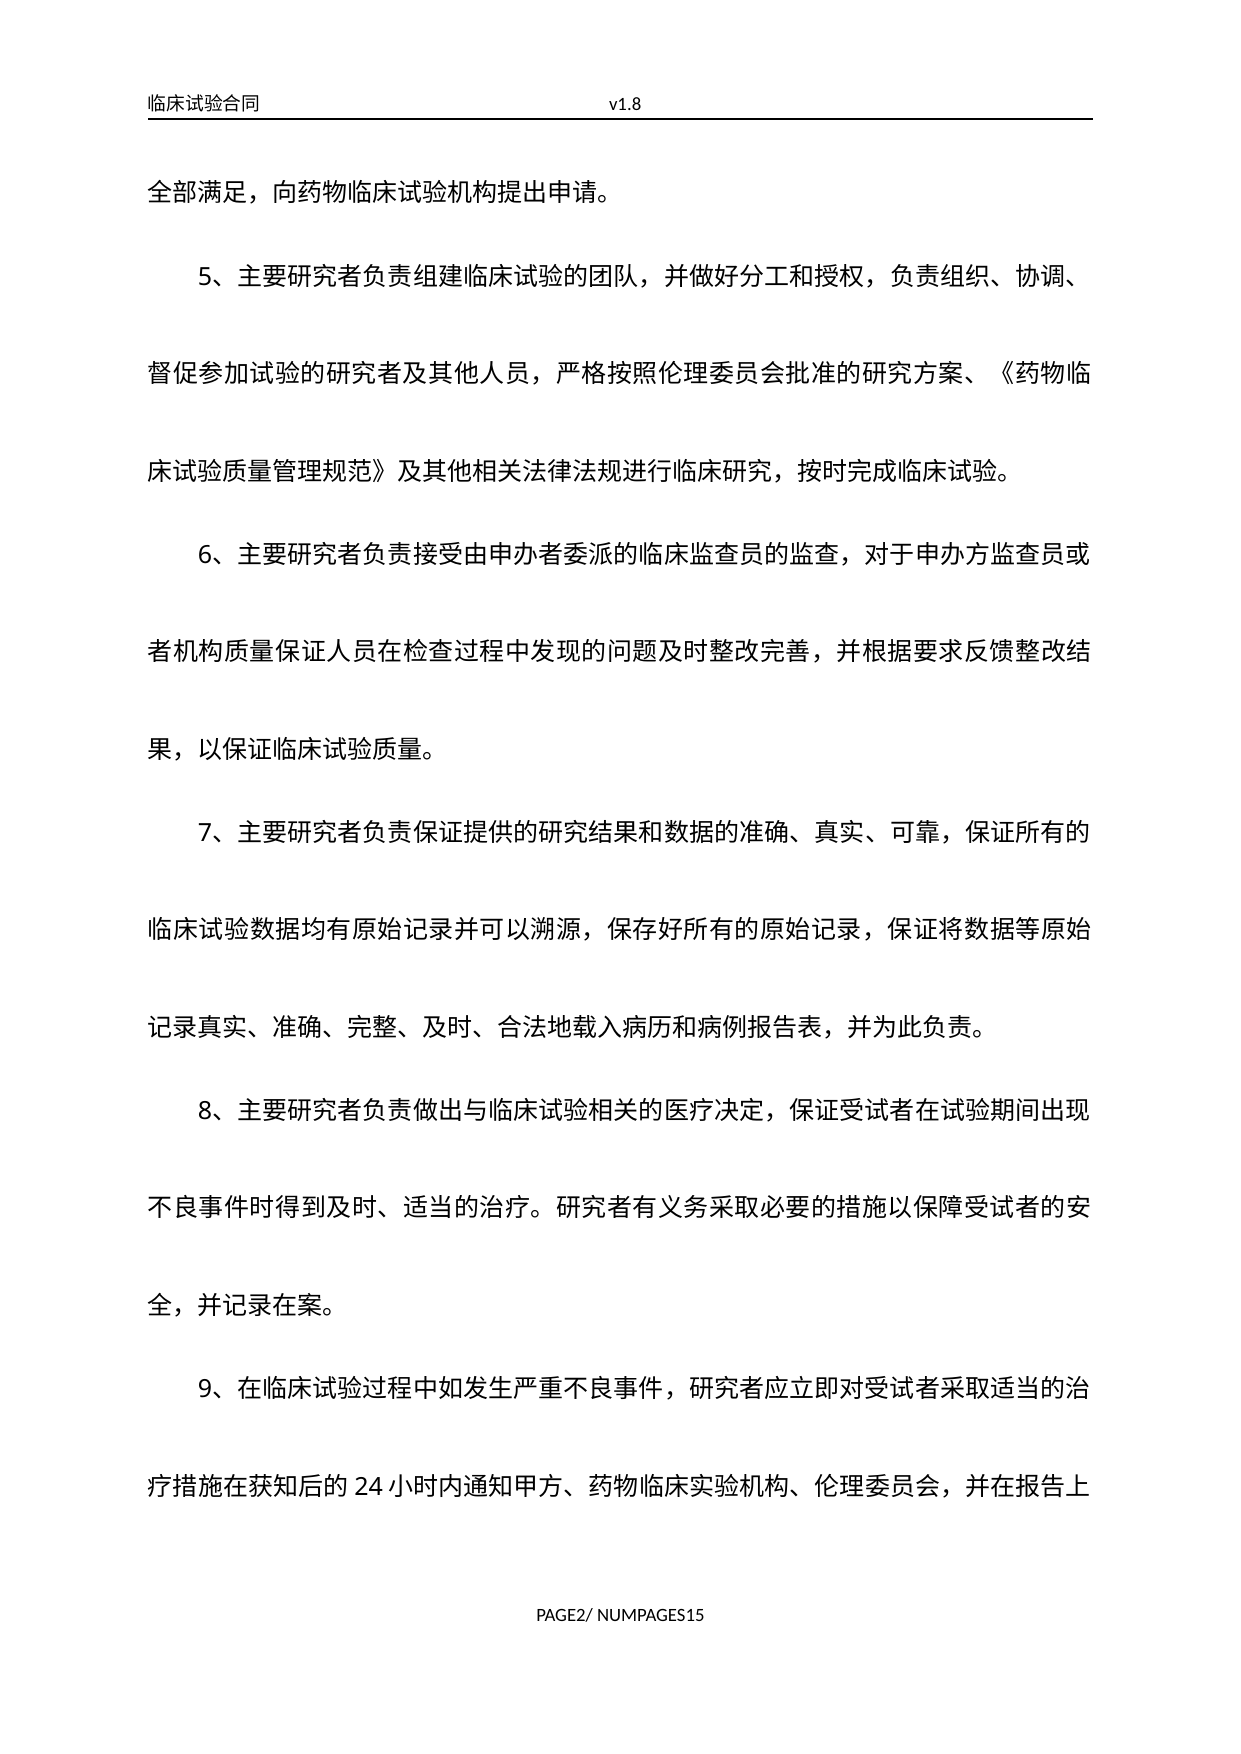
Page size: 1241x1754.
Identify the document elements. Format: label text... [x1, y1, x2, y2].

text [148, 1354, 1093, 1517]
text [148, 158, 1093, 223]
text 7、主要研究者负责保证提供的研究结果和数据的准确、真实、可靠，保证所有的临床试验数据均有原始记录并可以溯源，保存好所有的原始记录，保证将数据等原始记录真实、准确、完整、及时、合法地载入病历和病例报告表，并为此负责。 [148, 798, 1093, 1058]
text 8、主要研究者负责做出与临床试验相关的医疗决定，保证受试者在试验期间出现不良事件时得到及时、适当的治疗。研究者有义务采取必要的措施以保障受试者的安全，并记录在案。 [148, 1076, 1093, 1336]
text 5、主要研究者负责组建临床试验的团队，并做好分工和授权，负责组织、协调、督促参加试验的研究者及其他人员，严格按照伦理委员会批准的研究方案、《药物临床试验质量管理规范》及其他相关法律法规进行临床研究，按时完成临床试验。 [148, 242, 1093, 502]
text 6、主要研究者负责接受由申办者委派的临床监查员的监查，对于申办方监查员或者机构质量保证人员在检查过程中发现的问题及时整改完善，并根据要求反馈整改结果，以保证临床试验质量。 [148, 520, 1093, 780]
